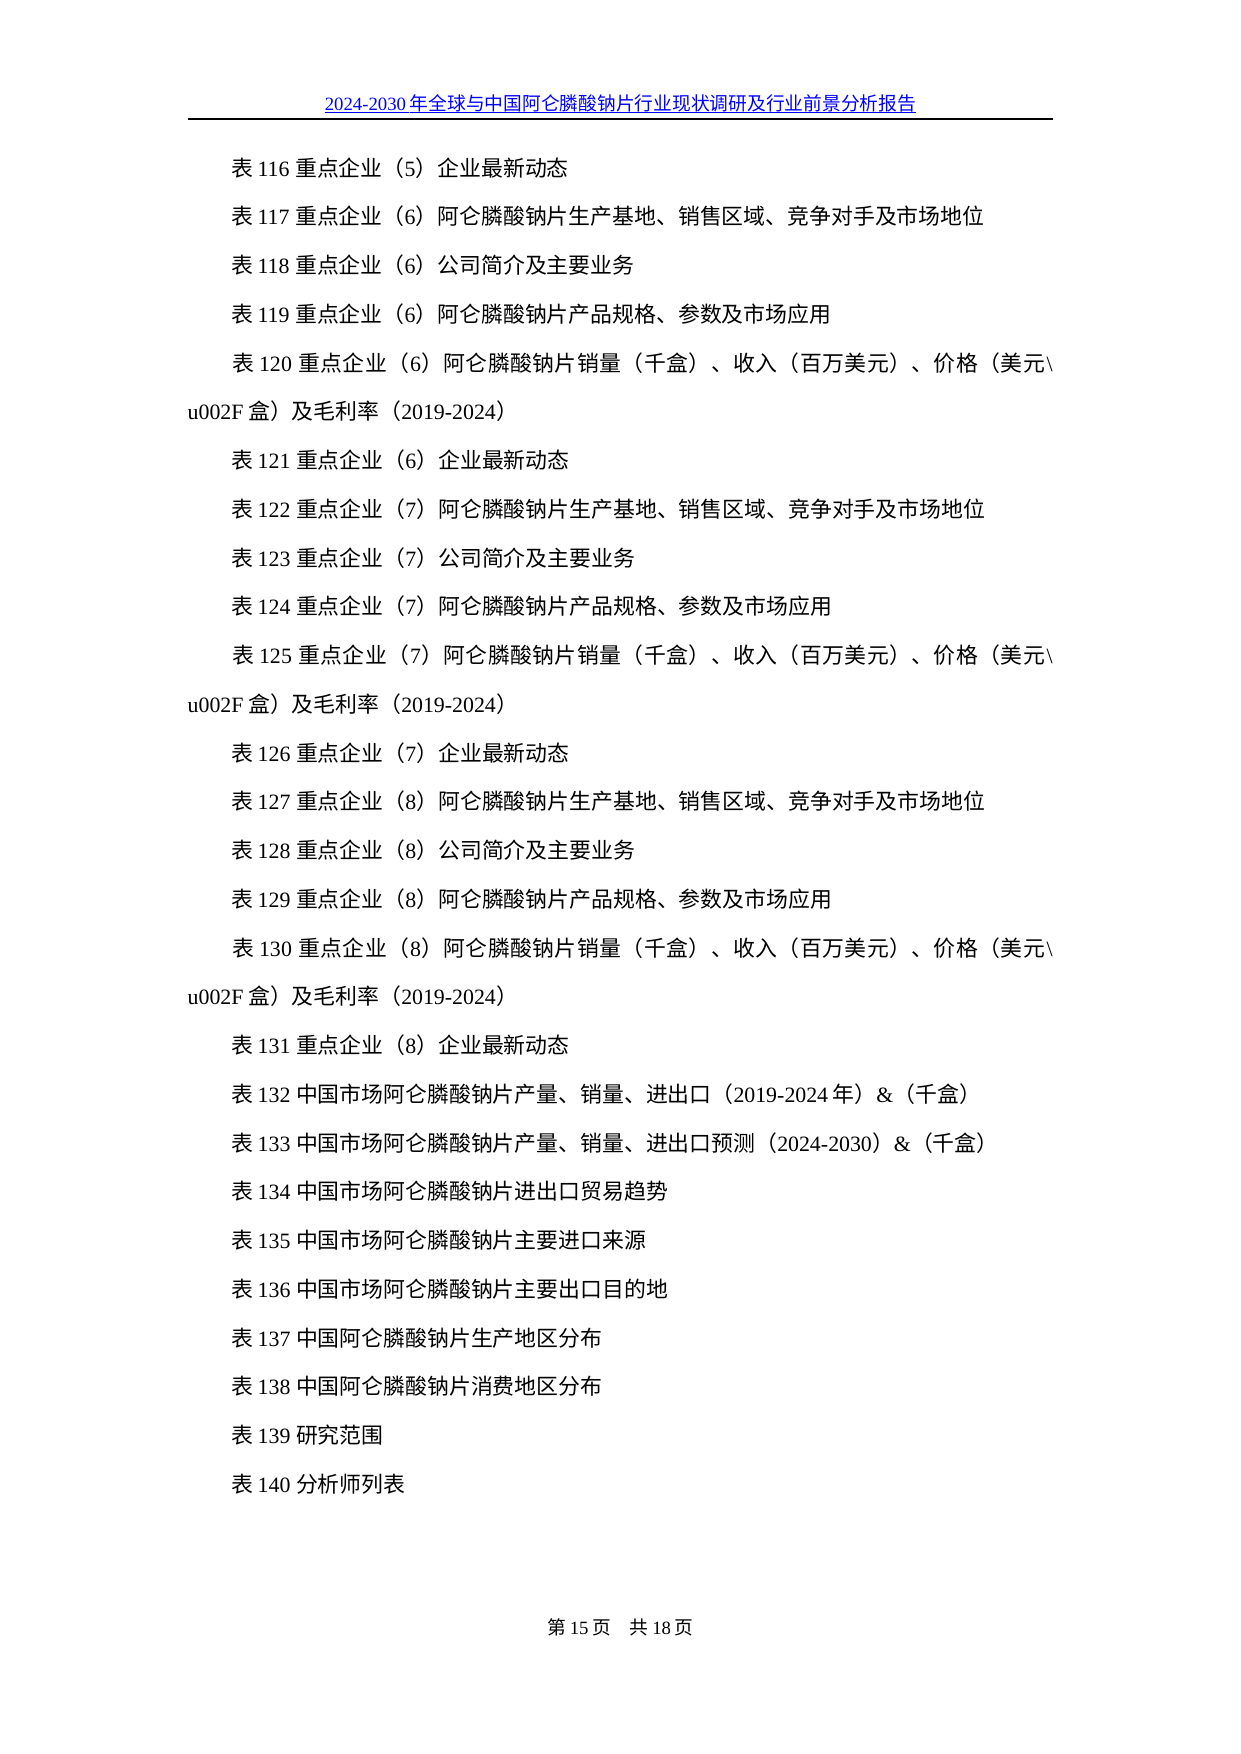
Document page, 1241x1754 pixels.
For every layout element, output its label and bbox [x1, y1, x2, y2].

text [187, 150, 1053, 1499]
